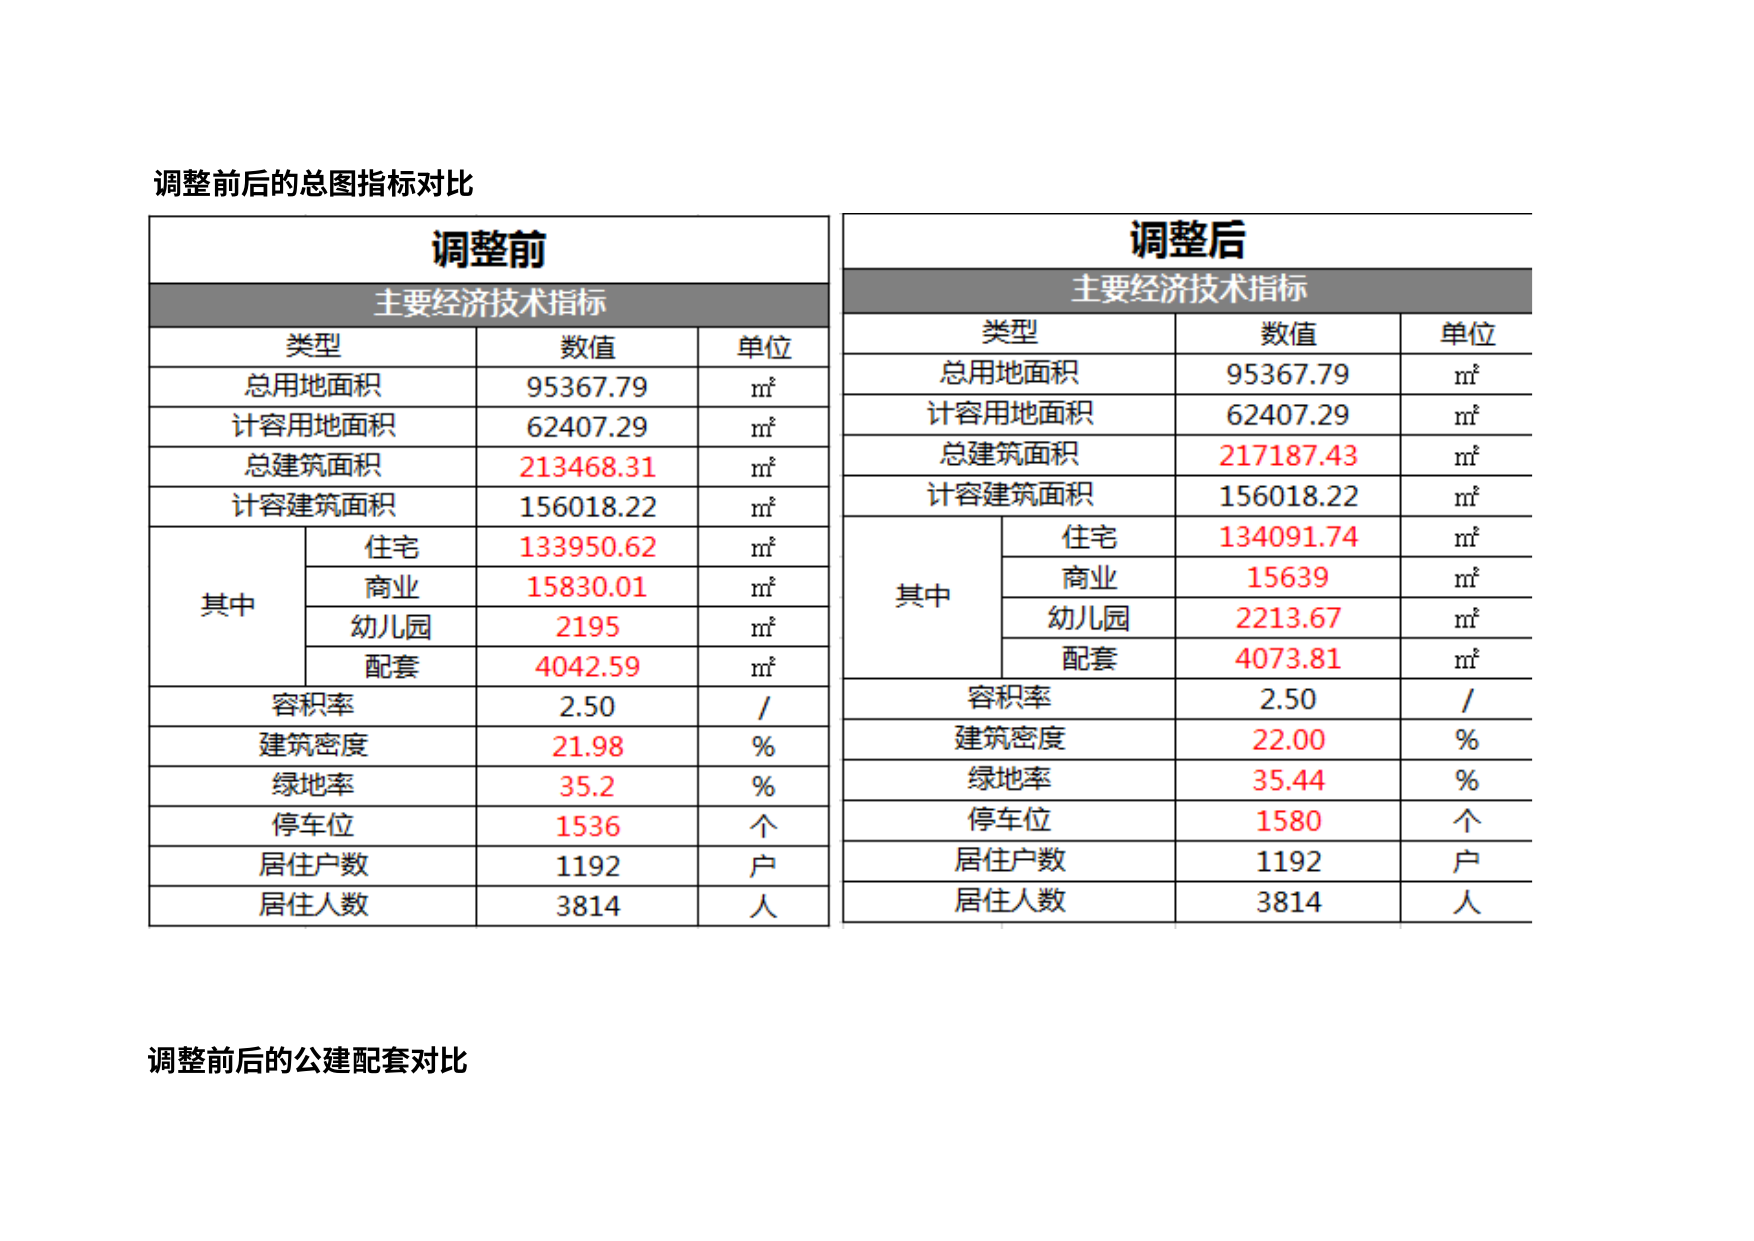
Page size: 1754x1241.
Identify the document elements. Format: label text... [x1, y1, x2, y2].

picture [147, 214, 832, 929]
text 调整前后的总图指标对比 [148, 149, 1561, 214]
picture [839, 213, 1533, 929]
text 调整前后的公建配套对比 [148, 1026, 1606, 1091]
